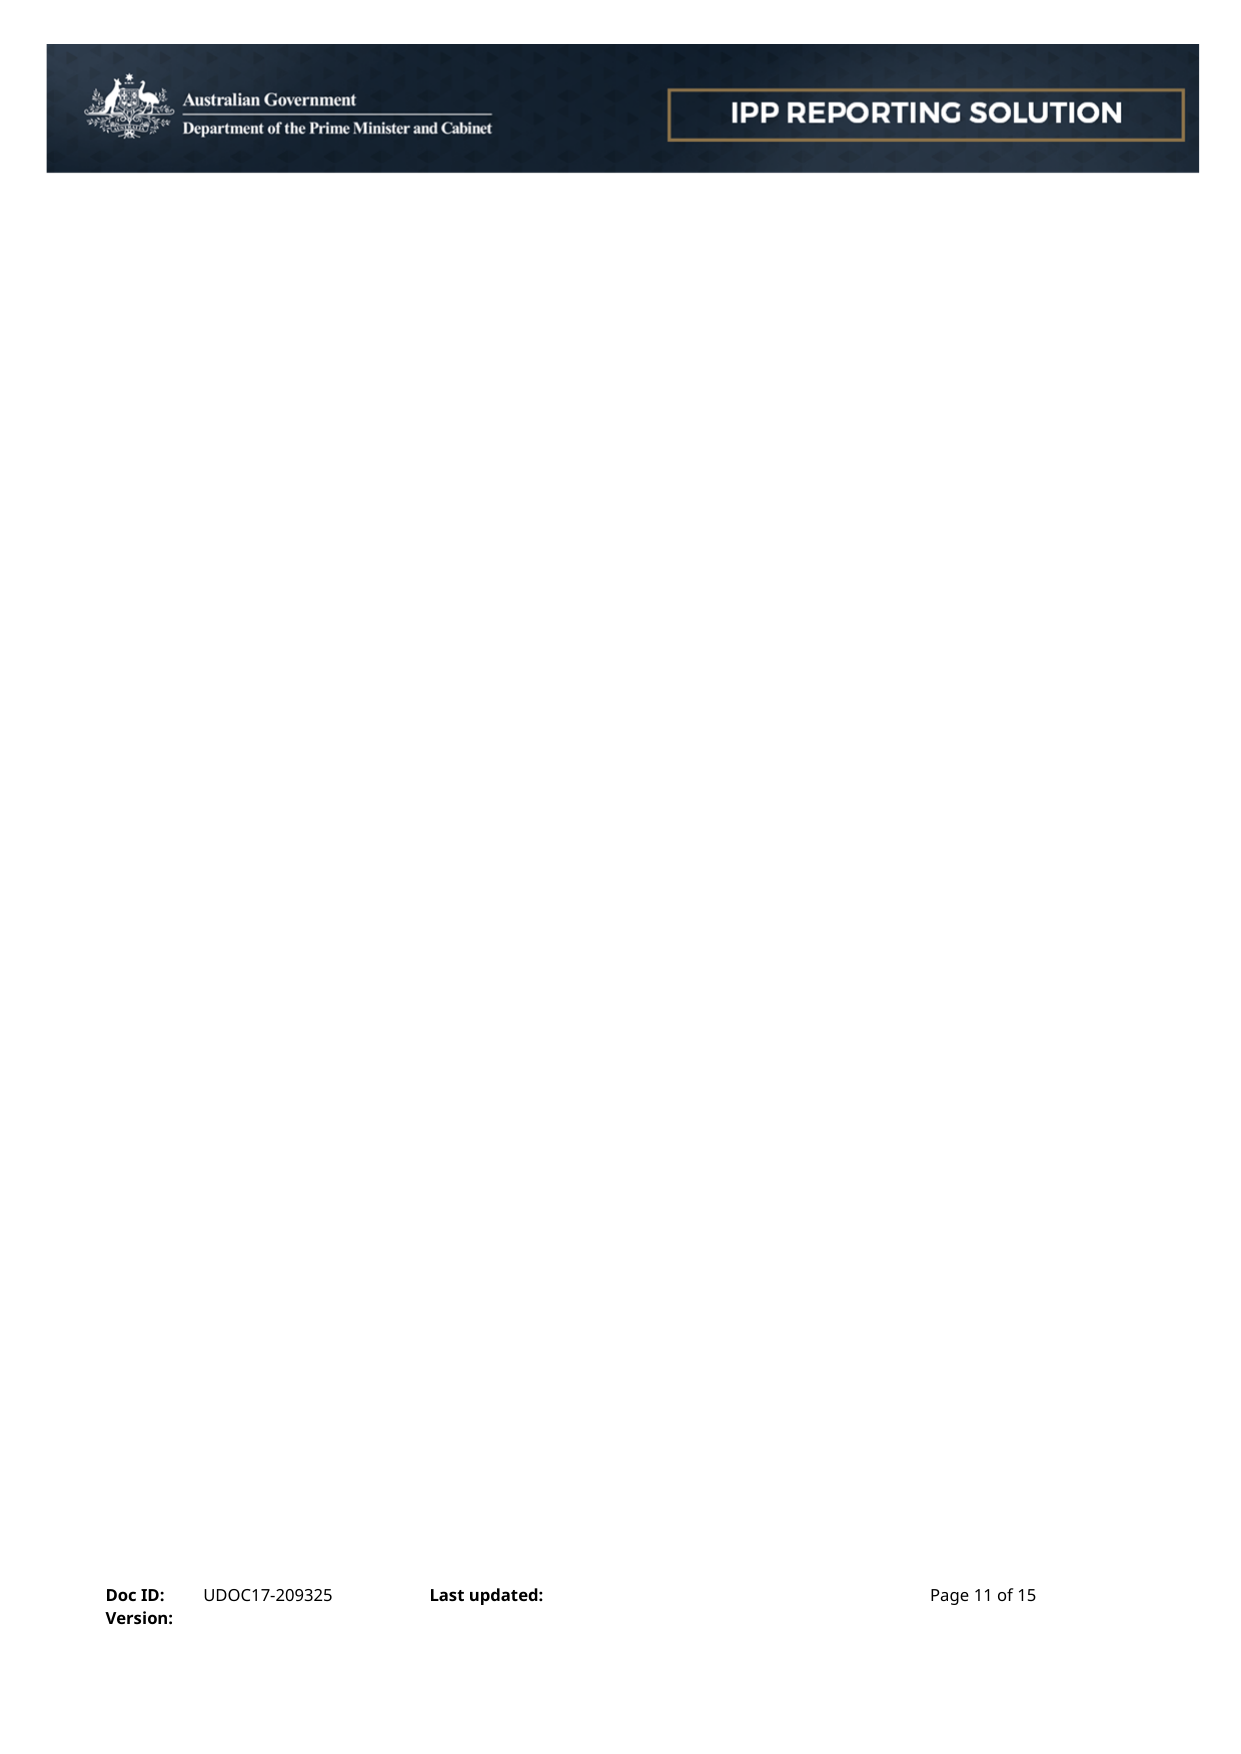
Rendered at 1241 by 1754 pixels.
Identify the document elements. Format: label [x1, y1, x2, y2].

picture [46, 44, 1200, 174]
